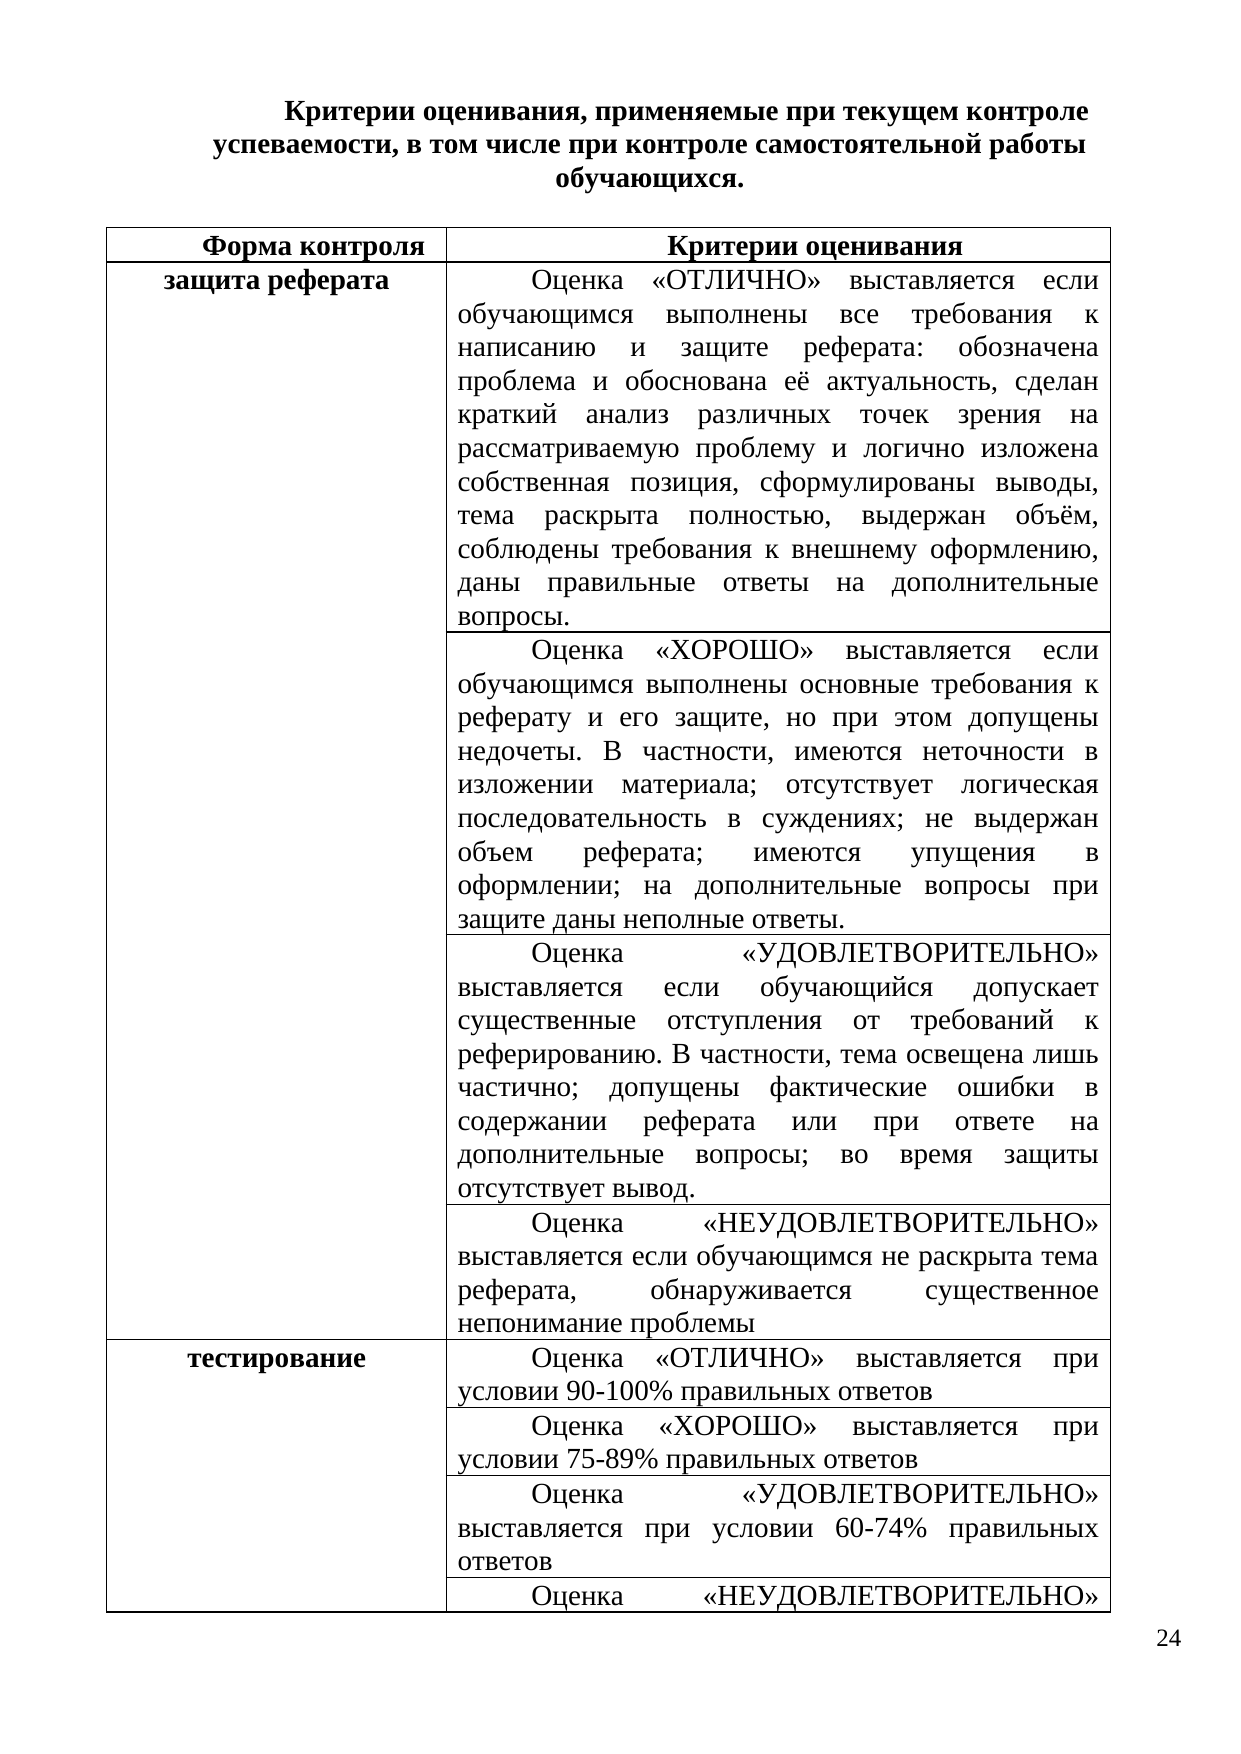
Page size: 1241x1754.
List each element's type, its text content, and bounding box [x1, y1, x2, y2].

table_cell тестирование [107, 1340, 446, 1611]
table_header Форма контроля [107, 228, 446, 261]
table_cell защита реферата [107, 263, 446, 1339]
table_header Критерии оценивания [447, 228, 1110, 261]
table_cell Оценка «ХОРОШО» выставляется при условии 75-89% правильных ответов [447, 1408, 1110, 1475]
table_cell Оценка «ОТЛИЧНО» выставляется если обучающимся выполнены все требования к написанию и защите реферата: обозначена проблема и обоснована её актуальность, сделан краткий анализ различных точек зрения на рассматриваемую проблему и логично изложена собственная позиция, сформулированы выводы, тема раскрыта полностью, выдержан объём, соблюдены требования к внешнему оформлению, даны правильные ответы на дополнительные вопросы. [447, 263, 1110, 631]
table_cell Оценка «НЕУДОВЛЕТВОРИТЕЛЬНО» выставляется если обучающимся не раскрыта тема реферата, обнаруживается существенное непонимание проблемы [447, 1205, 1110, 1339]
table_cell Оценка «УДОВЛЕТВОРИТЕЛЬНО» выставляется при условии 60-74% правильных ответов [447, 1476, 1110, 1577]
text Критерии оценивания, применяемые при текущем контроле успеваемости, в том числе при контроле самостоятельной работы обучающихся. [118, 93, 1181, 193]
table_cell Оценка «ОТЛИЧНО» выставляется при условии 90-100% правильных ответов [447, 1340, 1110, 1407]
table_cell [447, 1578, 1110, 1611]
table_cell Оценка «ХОРОШО» выставляется если обучающимся выполнены основные требования к реферату и его защите, но при этом допущены недочеты. В частности, имеются неточности в изложении материала; отсутствует логическая последовательность в суждениях; не выдержан объем реферата; имеются упущения в оформлении; на дополнительные вопросы при защите даны неполные ответы. [447, 633, 1110, 934]
table_cell Оценка «УДОВЛЕТВОРИТЕЛЬНО» выставляется если обучающийся допускает существенные отступления от требований к реферированию. В частности, тема освещена лишь частично; допущены фактические ошибки в содержании реферата или при ответе на дополнительные вопросы; во время защиты отсутствует вывод. [447, 935, 1110, 1204]
